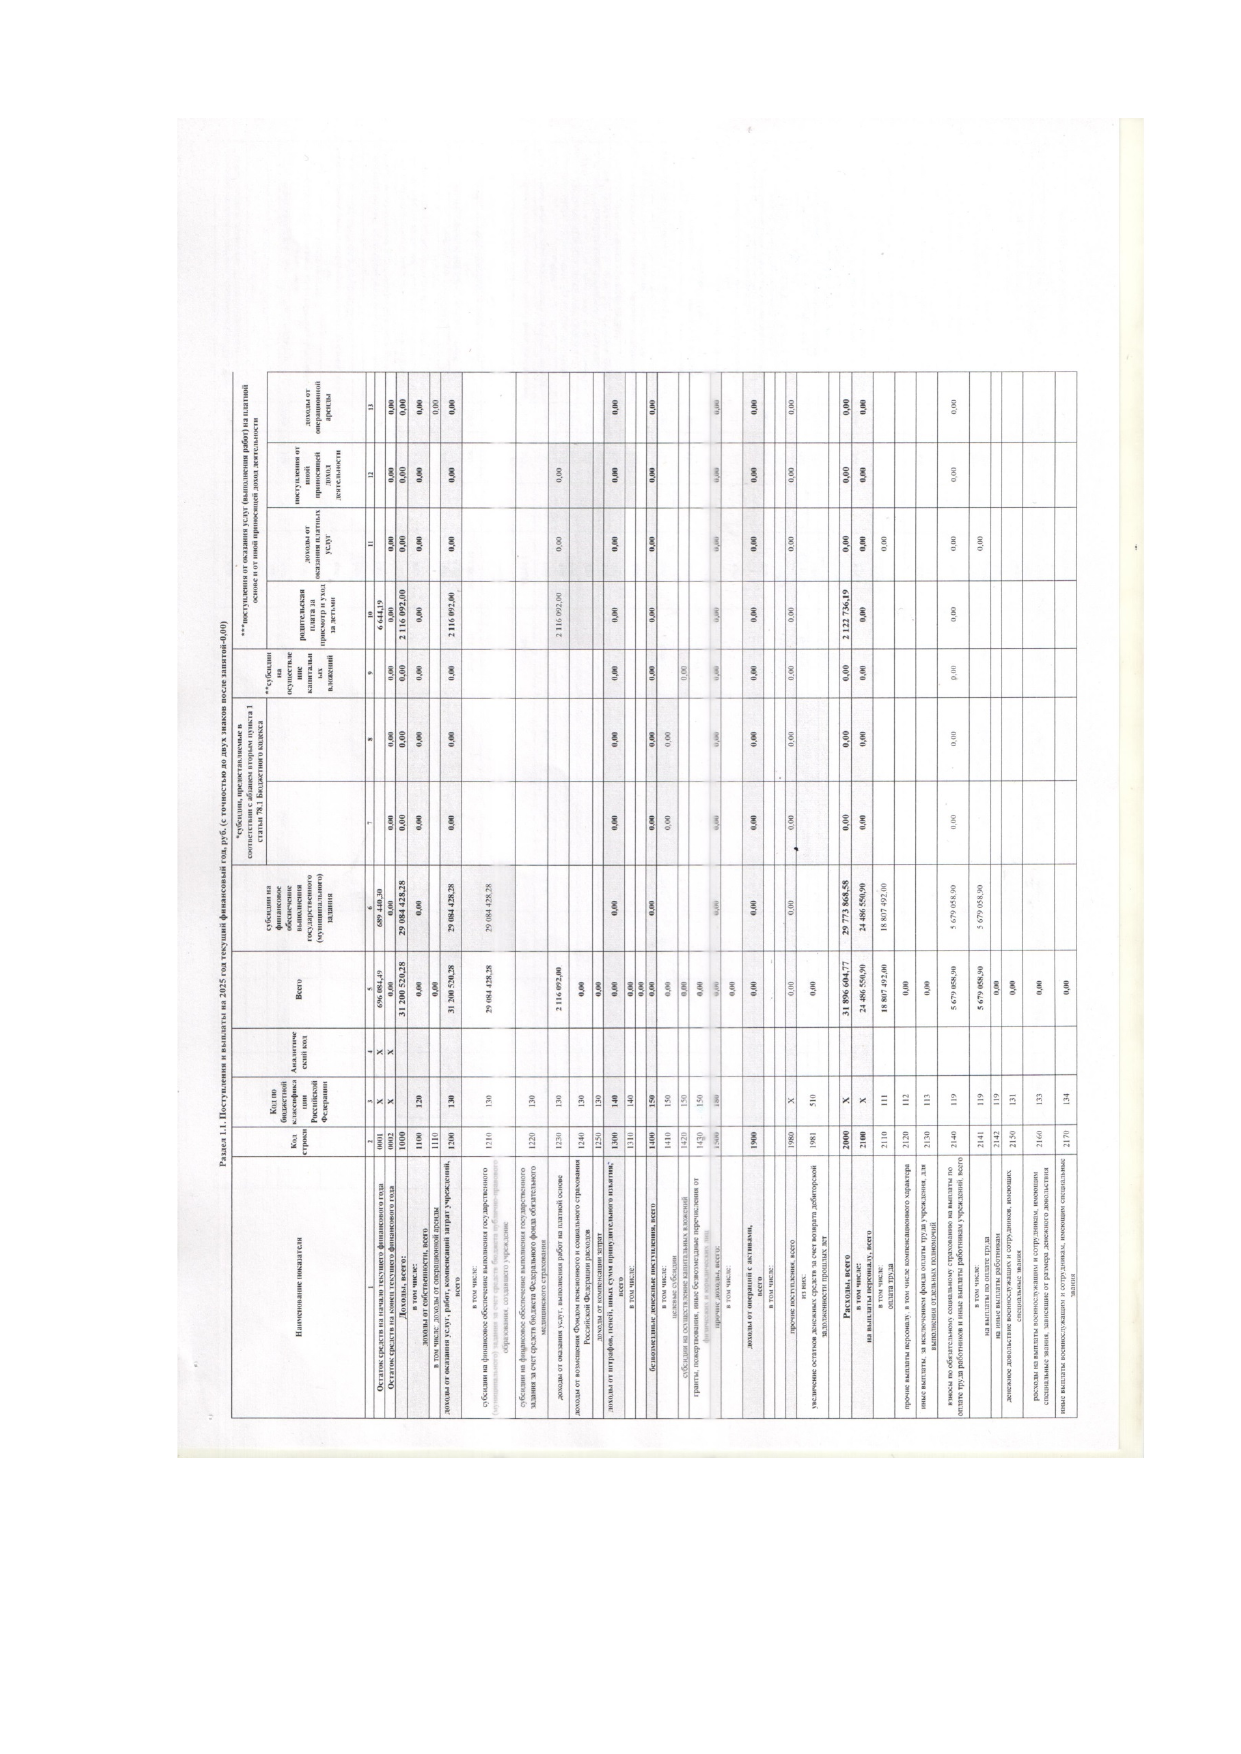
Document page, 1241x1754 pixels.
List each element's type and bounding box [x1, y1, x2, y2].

picture [177, 118, 1152, 1458]
